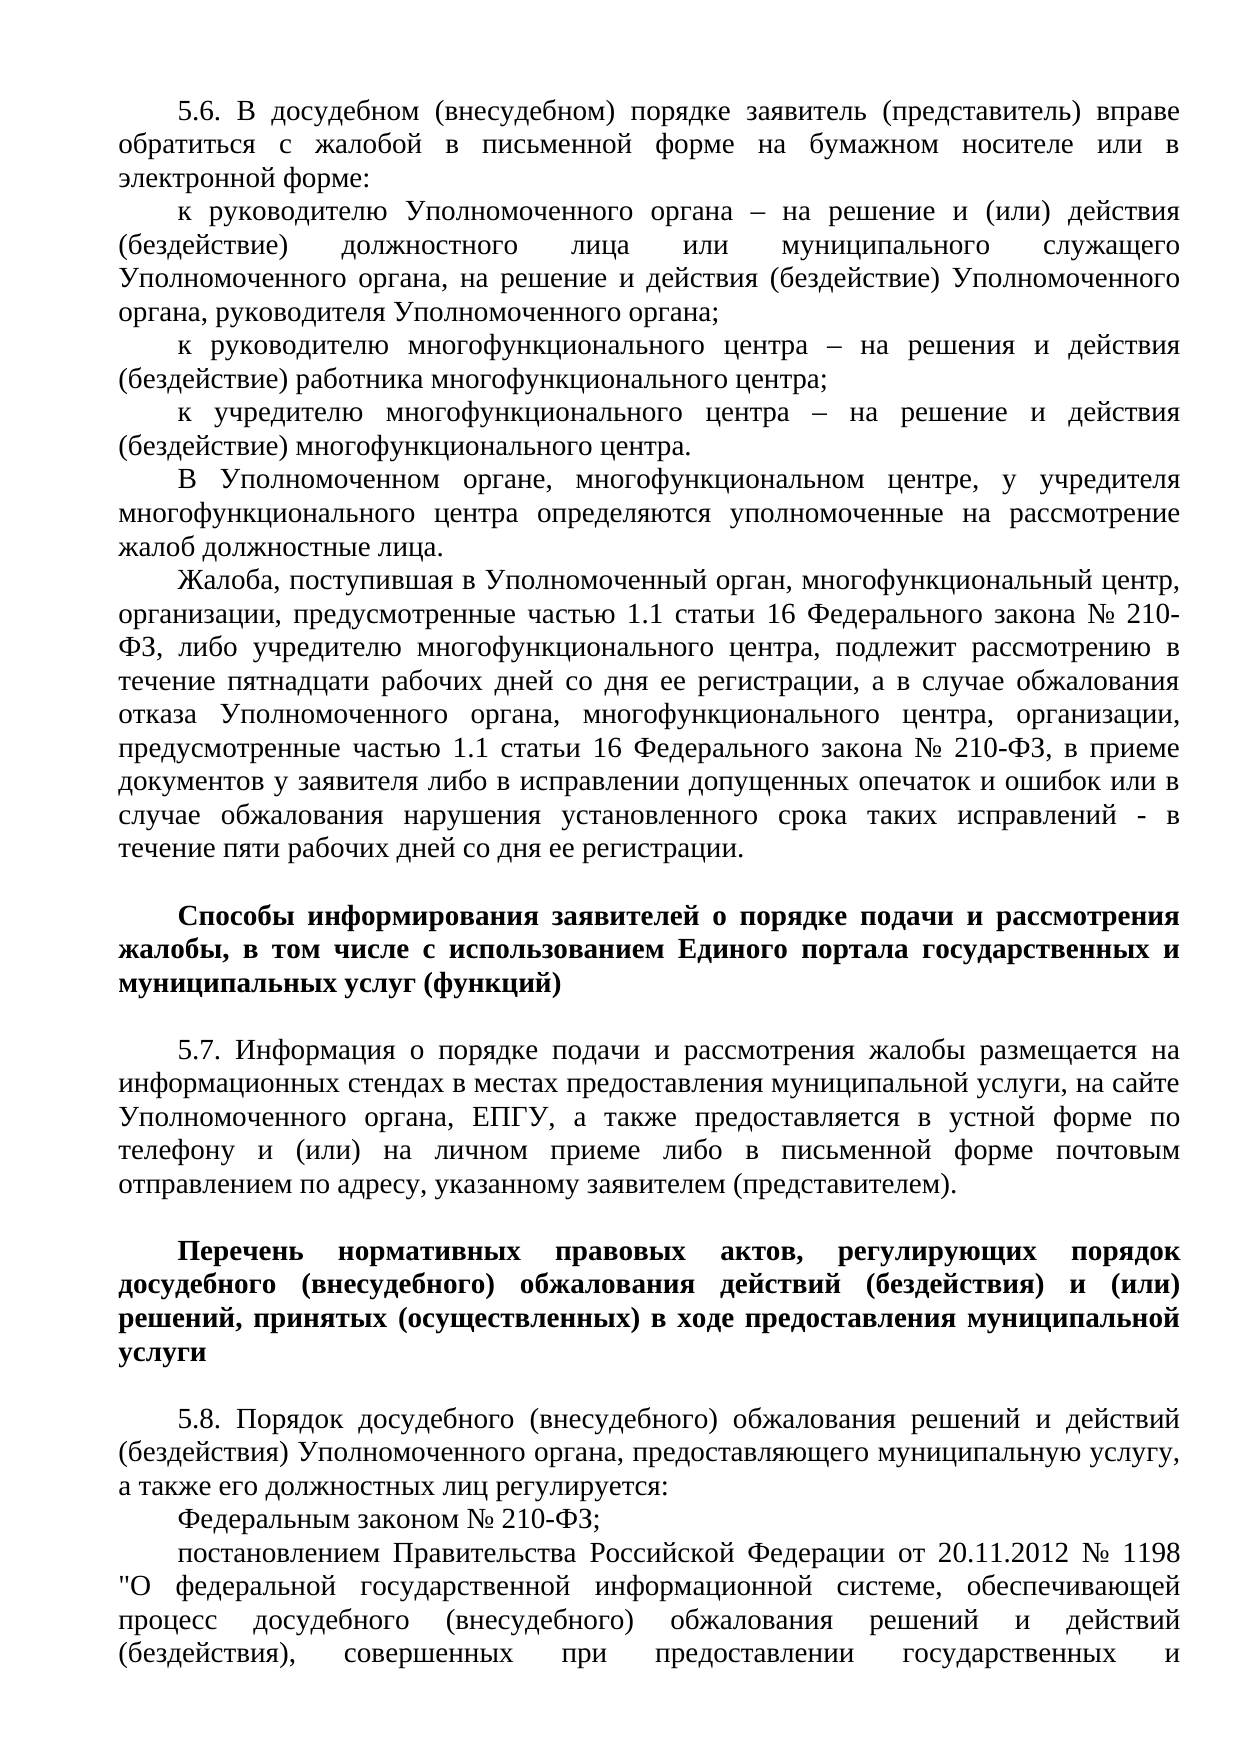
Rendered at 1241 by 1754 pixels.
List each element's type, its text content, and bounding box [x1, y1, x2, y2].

text Способы информирования заявителей о порядке подачи и рассмотрения жалобы, в том числе с использованием Единого портала государственных и муниципальных услуг (функций) [118, 898, 1181, 998]
text к руководителю Уполномоченного органа – на решение и (или) действия (бездействие) должностного лица или муниципального служащего Уполномоченного органа, на решение и действия (бездействие) Уполномоченного органа, руководителя Уполномоченного органа; [118, 193, 1181, 327]
text к руководителю многофункционального центра – на решения и действия (бездействие) работника многофункционального центра; [118, 327, 1181, 394]
text Перечень нормативных правовых актов, регулирующих порядок досудебного (внесудебного) обжалования действий (бездействия) и (или) решений, принятых (осуществленных) в ходе предоставления муниципальной услуги [118, 1233, 1181, 1367]
text 5.7. Информация о порядке подачи и рассмотрения жалобы размещается на информационных стендах в местах предоставления муниципальной услуги, на сайте Уполномоченного органа, ЕПГУ, а также предоставляется в устной форме по телефону и (или) на личном приеме либо в письменной форме почтовым отправлением по адресу, указанному заявителем (представителем). [118, 1032, 1181, 1199]
text к учредителю многофункционального центра – на решение и действия (бездействие) многофункционального центра. [118, 394, 1181, 462]
text Федеральным законом № 210-ФЗ; [118, 1501, 1181, 1535]
text 5.6. В досудебном (внесудебном) порядке заявитель (представитель) вправе обратиться с жалобой в письменной форме на бумажном носителе или в электронной форме: [118, 93, 1181, 193]
text Жалоба, поступившая в Уполномоченный орган, многофункциональный центр, организации, предусмотренные частью 1.1 статьи 16 Федерального закона № 210-ФЗ, либо учредителю многофункционального центра, подлежит рассмотрению в течение пятнадцати рабочих дней со дня ее регистрации, а в случае обжалования отказа Уполномоченного органа, многофункционального центра, организации, предусмотренные частью 1.1 статьи 16 Федерального закона № 210-ФЗ, в приеме документов у заявителя либо в исправлении допущенных опечаток и ошибок или в случае обжалования нарушения установленного срока таких исправлений - в течение пяти рабочих дней со дня ее регистрации. [118, 562, 1181, 864]
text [118, 1535, 1181, 1669]
text В Уполномоченном органе, многофункциональном центре, у учредителя многофункционального центра определяются уполномоченные на рассмотрение жалоб должностные лица. [118, 462, 1181, 562]
text 5.8. Порядок досудебного (внесудебного) обжалования решений и действий (бездействия) Уполномоченного органа, предоставляющего муниципальную услугу, а также его должностных лиц регулируется: [118, 1401, 1181, 1501]
